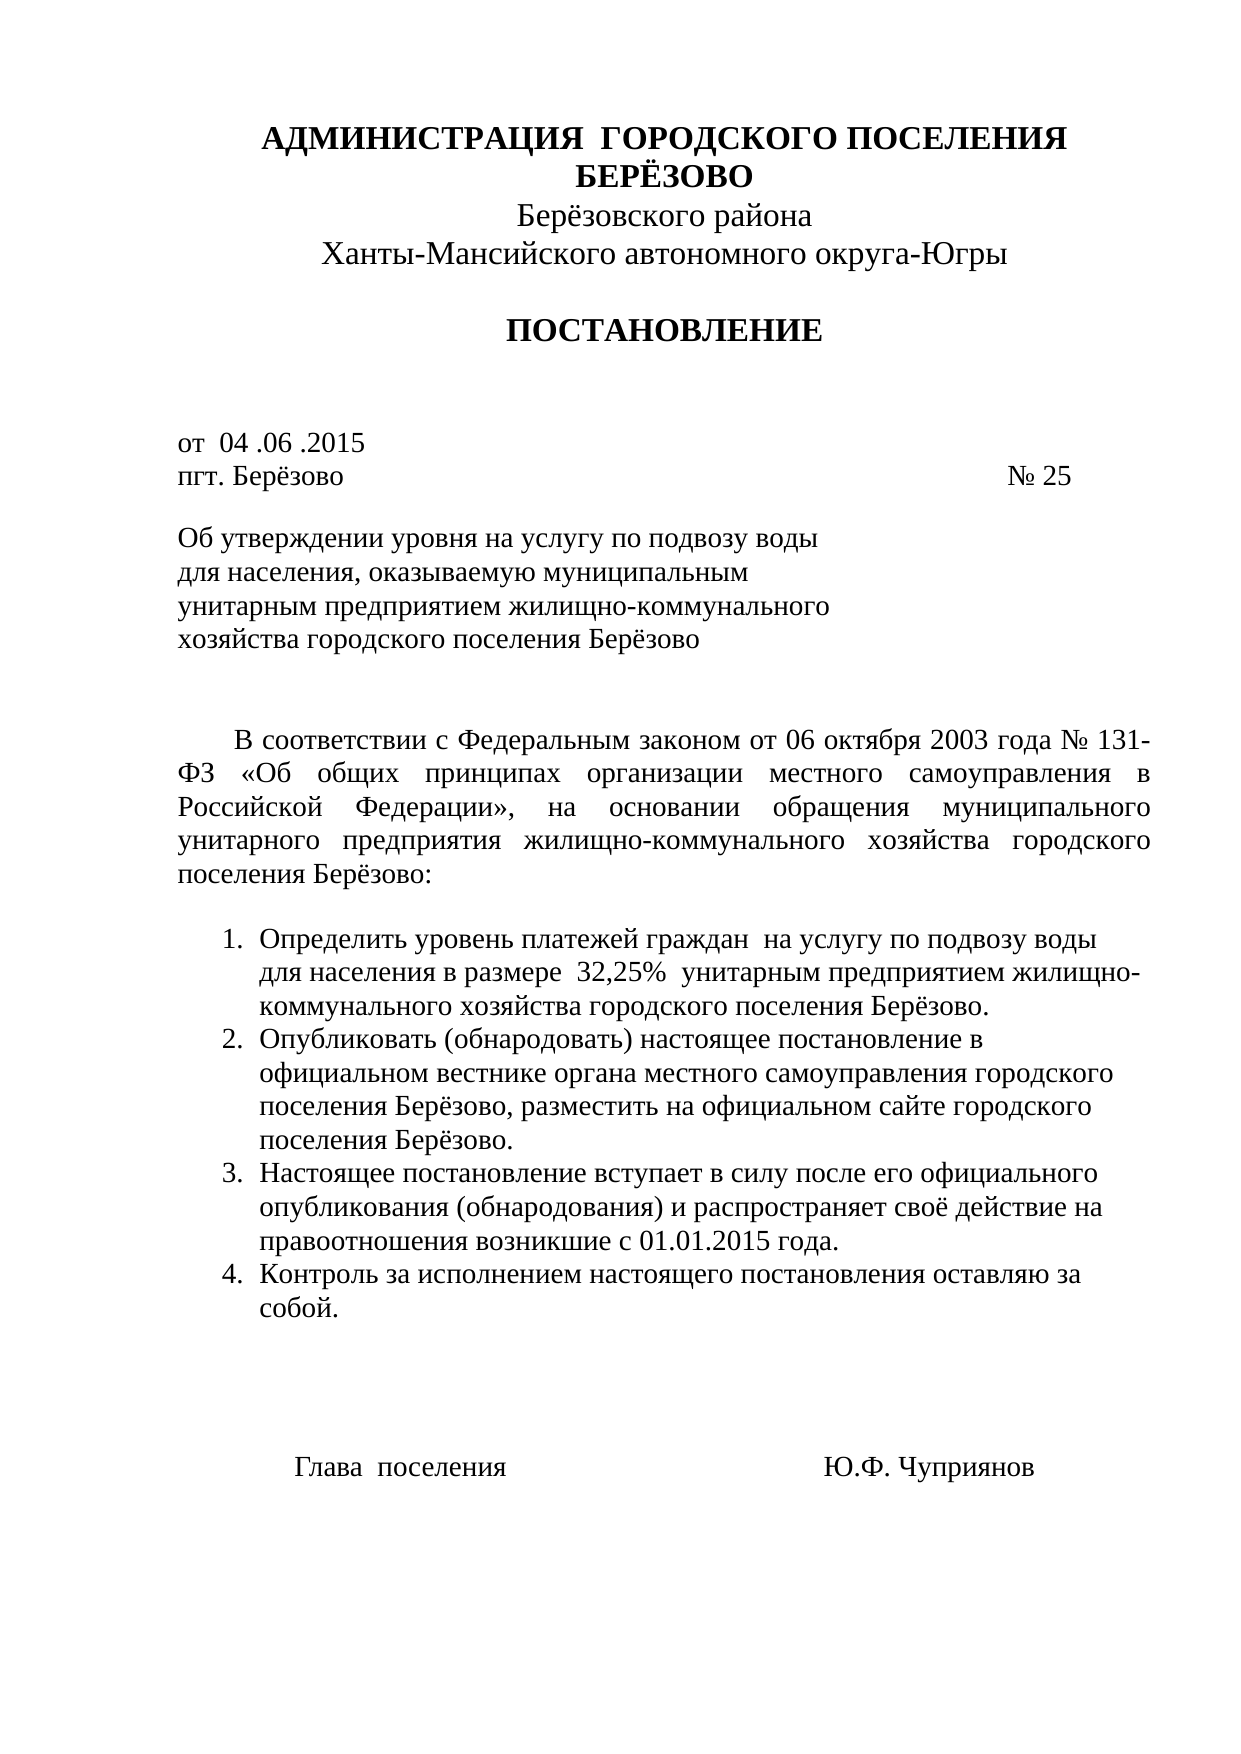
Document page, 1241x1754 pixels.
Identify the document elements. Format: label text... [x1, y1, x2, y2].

text хозяйства городского поселения Берёзово [177, 621, 1152, 655]
subtitle Глава поселения Ю.Ф. Чуприянов [177, 1449, 1152, 1482]
text Берёзовского района [177, 195, 1152, 233]
text унитарным предприятием жилищно-коммунального [177, 588, 1152, 621]
text АДМИНИСТРАЦИЯ ГОРОДСКОГО ПОСЕЛЕНИЯ БЕРЁЗОВО [177, 118, 1152, 195]
text от 04 .06 .2015 [177, 425, 1152, 458]
text В соответствии с Федеральным законом от 06 октября 2003 года № 131-ФЗ «Об общих принципах организации местного самоуправления в Российской Федерации», на основании обращения муниципального унитарного предприятия жилищно-коммунального хозяйства городского поселения Берёзово: [177, 722, 1152, 889]
text ПОСТАНОВЛЕНИЕ [177, 310, 1152, 348]
text для населения, оказываемую муниципальным [177, 554, 1152, 588]
text Ханты-Мансийского автономного округа-Югры [177, 233, 1152, 271]
list Контроль за исполнением настоящего постановления оставляю за собой. [222, 1256, 1152, 1323]
list Опубликовать (обнародовать) настоящее постановление в официальном вестнике органа местного самоуправления городского поселения Берёзово, разместить на официальном сайте городского поселения Берёзово. [222, 1021, 1152, 1156]
list Определить уровень платежей граждан на услугу по подвозу воды для населения в размере 32,25% унитарным предприятием жилищно-коммунального хозяйства городского поселения Берёзово. [222, 921, 1152, 1021]
text Об утверждении уровня на услугу по подвозу воды [177, 521, 1152, 554]
text пгт. Берёзово № 25 [177, 458, 1152, 492]
list Настоящее постановление вступает в силу после его официального опубликования (обнародования) и распространяет своё действие на правоотношения возникшие с 01.01.2015 года. [222, 1156, 1152, 1256]
